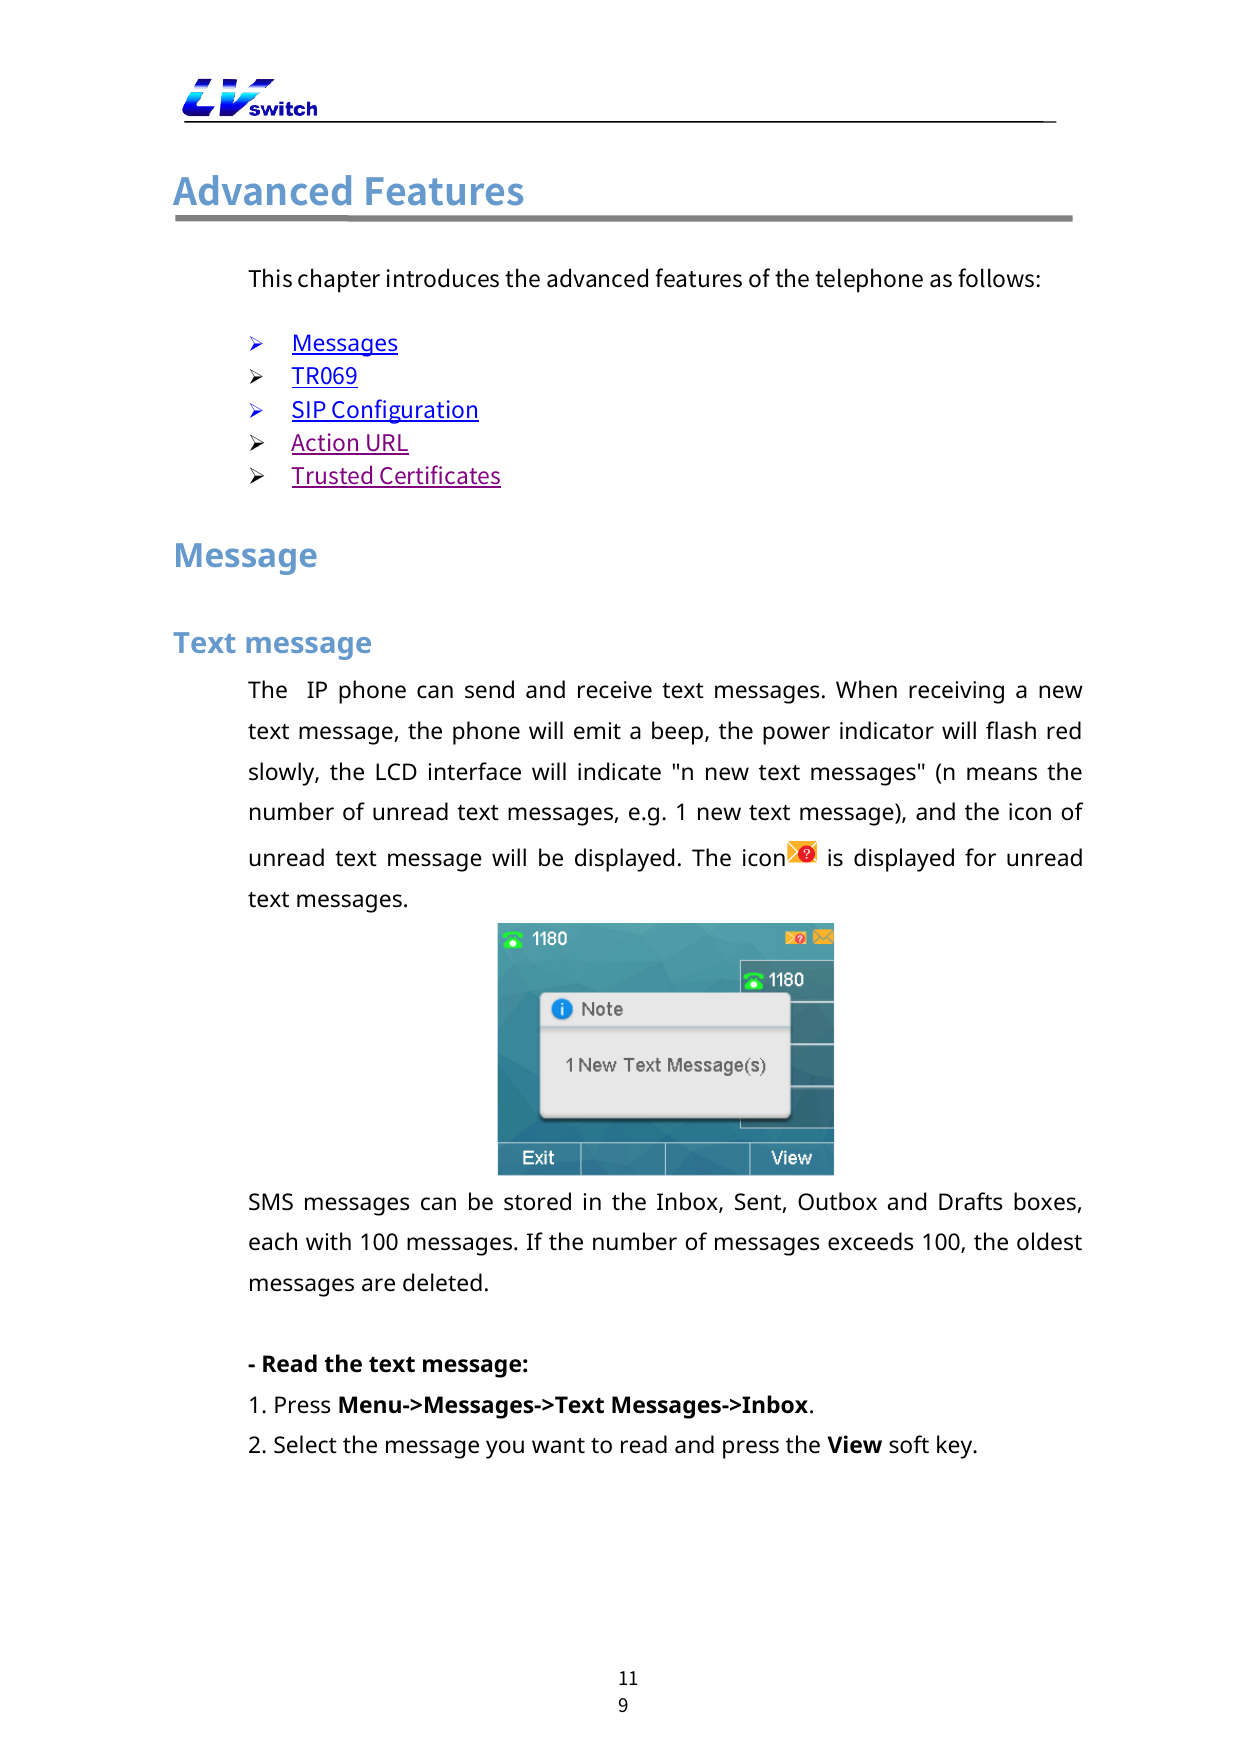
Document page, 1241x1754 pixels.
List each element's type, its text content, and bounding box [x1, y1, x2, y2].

list Messages [248, 327, 1084, 358]
picture [497, 923, 835, 1176]
list TR069 [248, 358, 1084, 391]
picture [787, 836, 817, 867]
list Action URL [248, 425, 1084, 458]
text SMS messages can be stored in the Inbox, Sent, Outbox and Drafts boxes, each with 100 messages. If the number of messages exceeds 100, the oldest messages are deleted. [248, 1186, 1084, 1298]
subtitle Text message [173, 623, 1084, 662]
list SIP Configuration [248, 391, 1084, 425]
subtitle Message [173, 532, 1084, 577]
subtitle Advanced Features [173, 146, 1084, 220]
text This chapter introduces the advanced features of the telephone as follows: [173, 261, 1084, 294]
picture [179, 76, 317, 118]
text The IP phone can send and receive text messages. When receiving a new text message, the phone will emit a beep, the power indicator will flash red slowly, the LCD interface will indicate "n new text messages" (n means the number of unread text messages, e.g. 1 new text message), and the icon of unread text message will be displayed. The icon is displayed for unread text messages. [248, 674, 1084, 914]
text - Read the text message: [173, 1348, 1084, 1379]
text 2. Select the message you want to read and press the View soft key. [173, 1429, 1084, 1461]
list Trusted Certificates [248, 458, 1084, 491]
text 1. Press Menu->Messages->Text Messages->Inbox. [173, 1389, 1084, 1420]
